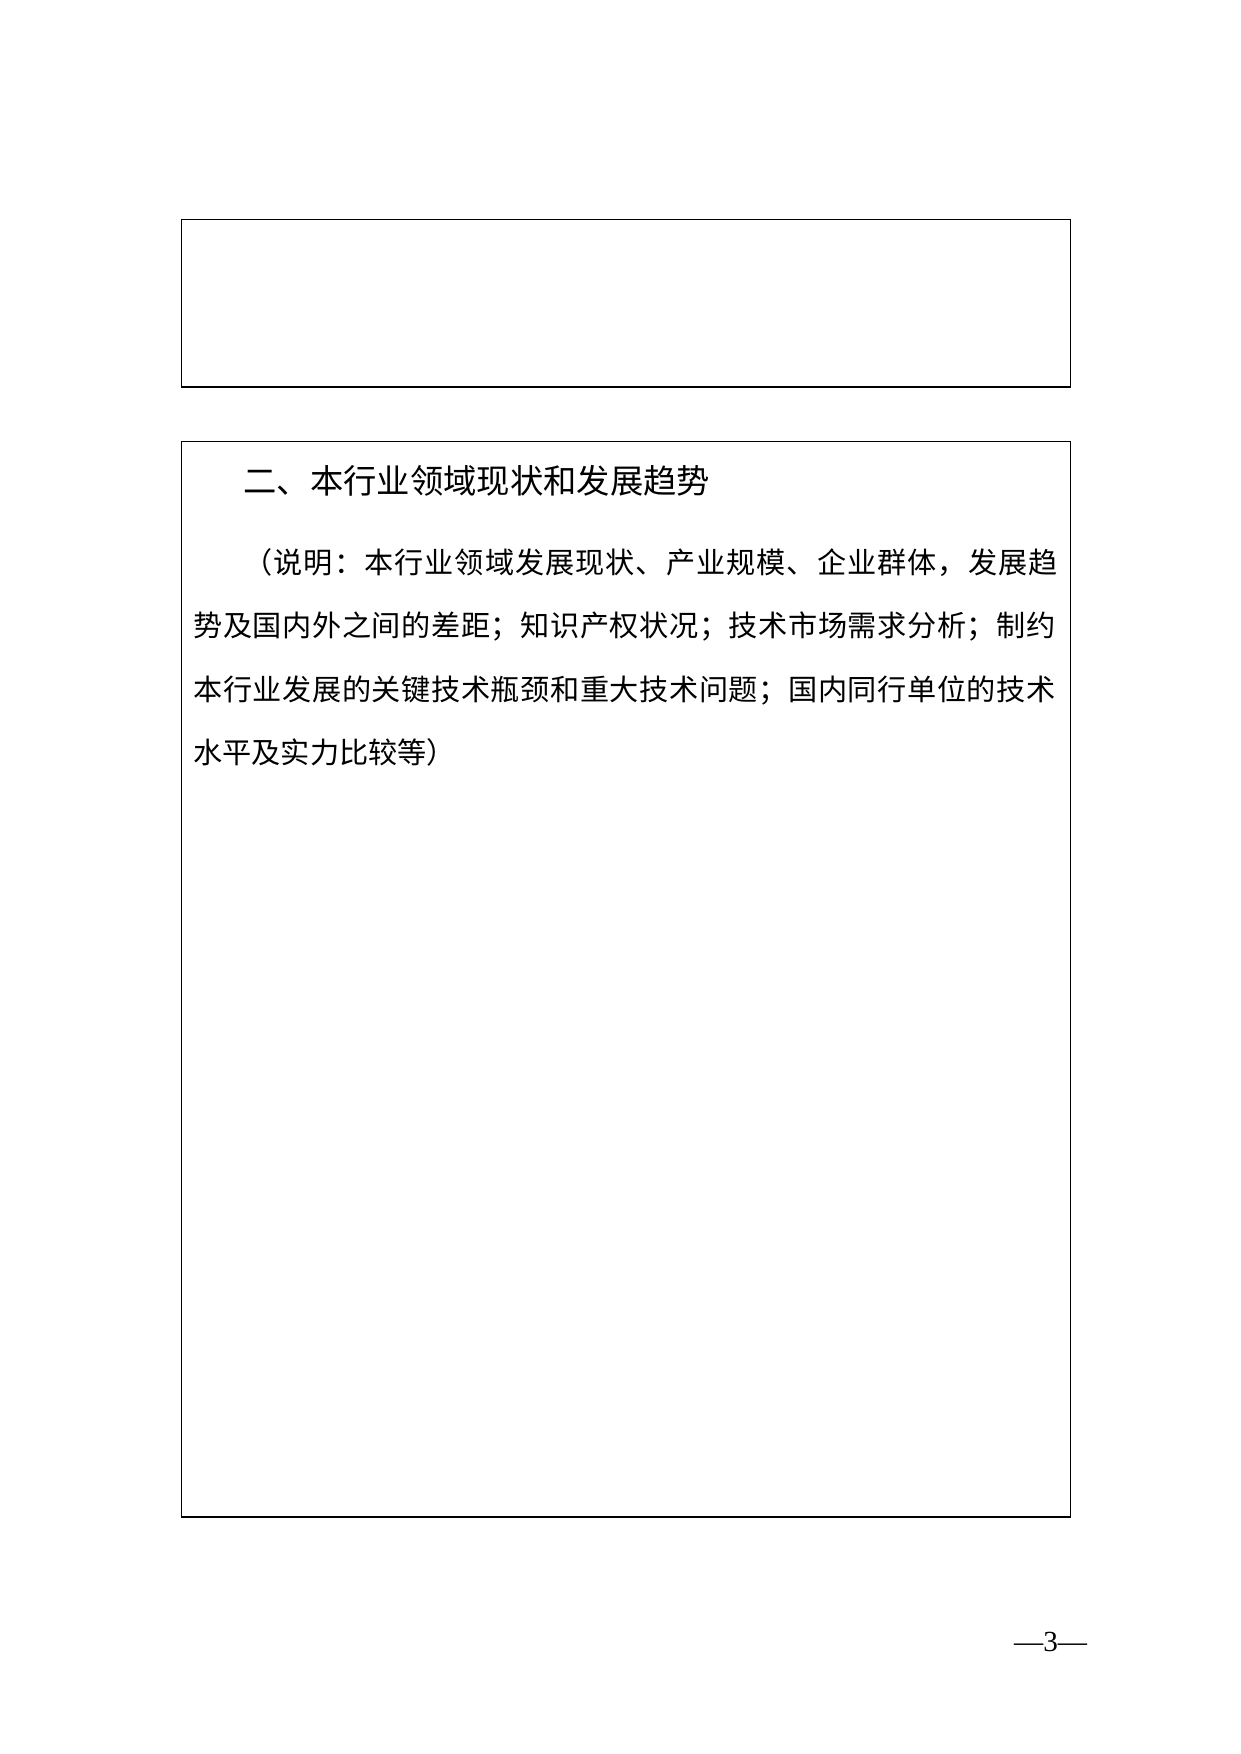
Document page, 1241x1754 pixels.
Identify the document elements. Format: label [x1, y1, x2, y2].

table_header [182, 220, 1070, 386]
table_header [182, 442, 1070, 1516]
